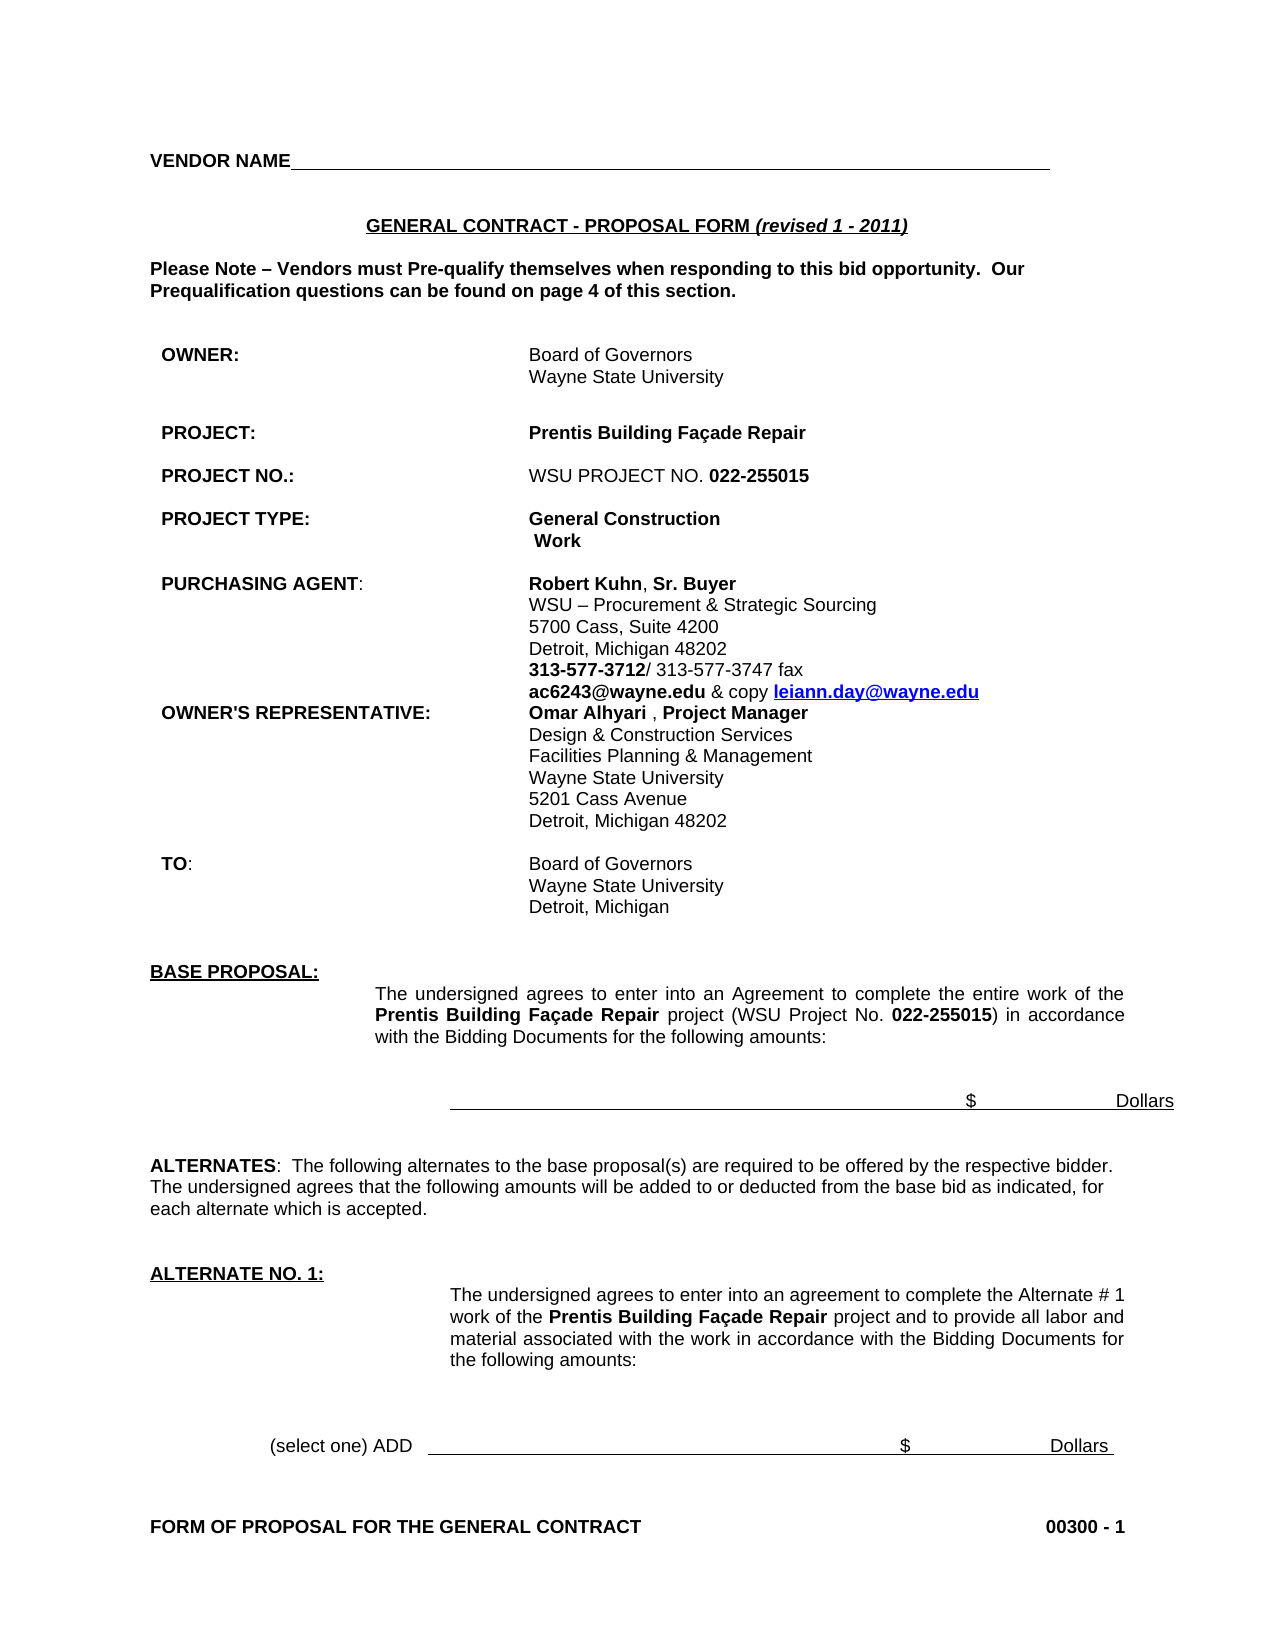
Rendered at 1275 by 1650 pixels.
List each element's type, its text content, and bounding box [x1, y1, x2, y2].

text BASE PROPOSAL: [150, 961, 1125, 982]
table_cell Omar Alhyari , Project Manager Design & Construction Services Facilities Planning & Management Wayne State University 5201 Cass Avenue Detroit, Michigan 48202 [518, 702, 1164, 853]
table_cell PROJECT TYPE: [150, 508, 517, 573]
text ALTERNATES: The following alternates to the base proposal(s) are required to be offered by the respective bidder. The undersigned agrees that the following amounts will be added to or deducted from the base bid as indicated, for each alternate which is accepted. [150, 1155, 1125, 1219]
table_cell General Construction Work [518, 508, 1164, 573]
text ALTERNATE NO. 1: [150, 1263, 1125, 1284]
table_header Board of Governors Wayne State University [518, 344, 1164, 422]
table_cell PROJECT NO.: [150, 465, 517, 508]
text The undersigned agrees to enter into an agreement to complete the Alternate # 1 work of the Prentis Building Façade Repair project and to provide all labor and material associated with the work in accordance with the Bidding Documents for the following amounts: [75, 1284, 1125, 1370]
text GENERAL CONTRACT - PROPOSAL FORM (revised 1 - 2011) [150, 215, 1125, 236]
table_cell TO: [150, 853, 517, 939]
table_cell PURCHASING AGENT: [150, 573, 517, 702]
text (select one) ADD $ Dollars [150, 1435, 1125, 1457]
text VENDOR NAME [150, 150, 1125, 172]
table_cell OWNER'S REPRESENTATIVE: [150, 702, 517, 853]
table_cell Prentis Building Façade Repair [518, 422, 1164, 465]
table_cell WSU PROJECT NO. 022-255015 [518, 465, 1164, 508]
table_cell PROJECT: [150, 422, 517, 465]
text The undersigned agrees to enter into an Agreement to complete the entire work of the Prentis Building Façade Repair project (WSU Project No. 022-255015) in accordance with the Bidding Documents for the following amounts: [75, 982, 1125, 1047]
table_cell Board of Governors Wayne State University Detroit, Michigan [518, 853, 1164, 939]
table_cell Robert Kuhn, Sr. Buyer WSU – Procurement & Strategic Sourcing 5700 Cass, Suite 4200 Detroit, Michigan 48202 313-577-3712/ fax ac6243@wayne.edu & copy leiann.day@wayne.edu [518, 573, 1164, 702]
text Please Note – Vendors must Pre-qualify themselves when responding to this bid opportunity. Our Prequalification questions can be found on page 4 of this section. [150, 258, 1125, 301]
table_header OWNER: [150, 344, 517, 422]
text $ Dollars [150, 1090, 1125, 1112]
